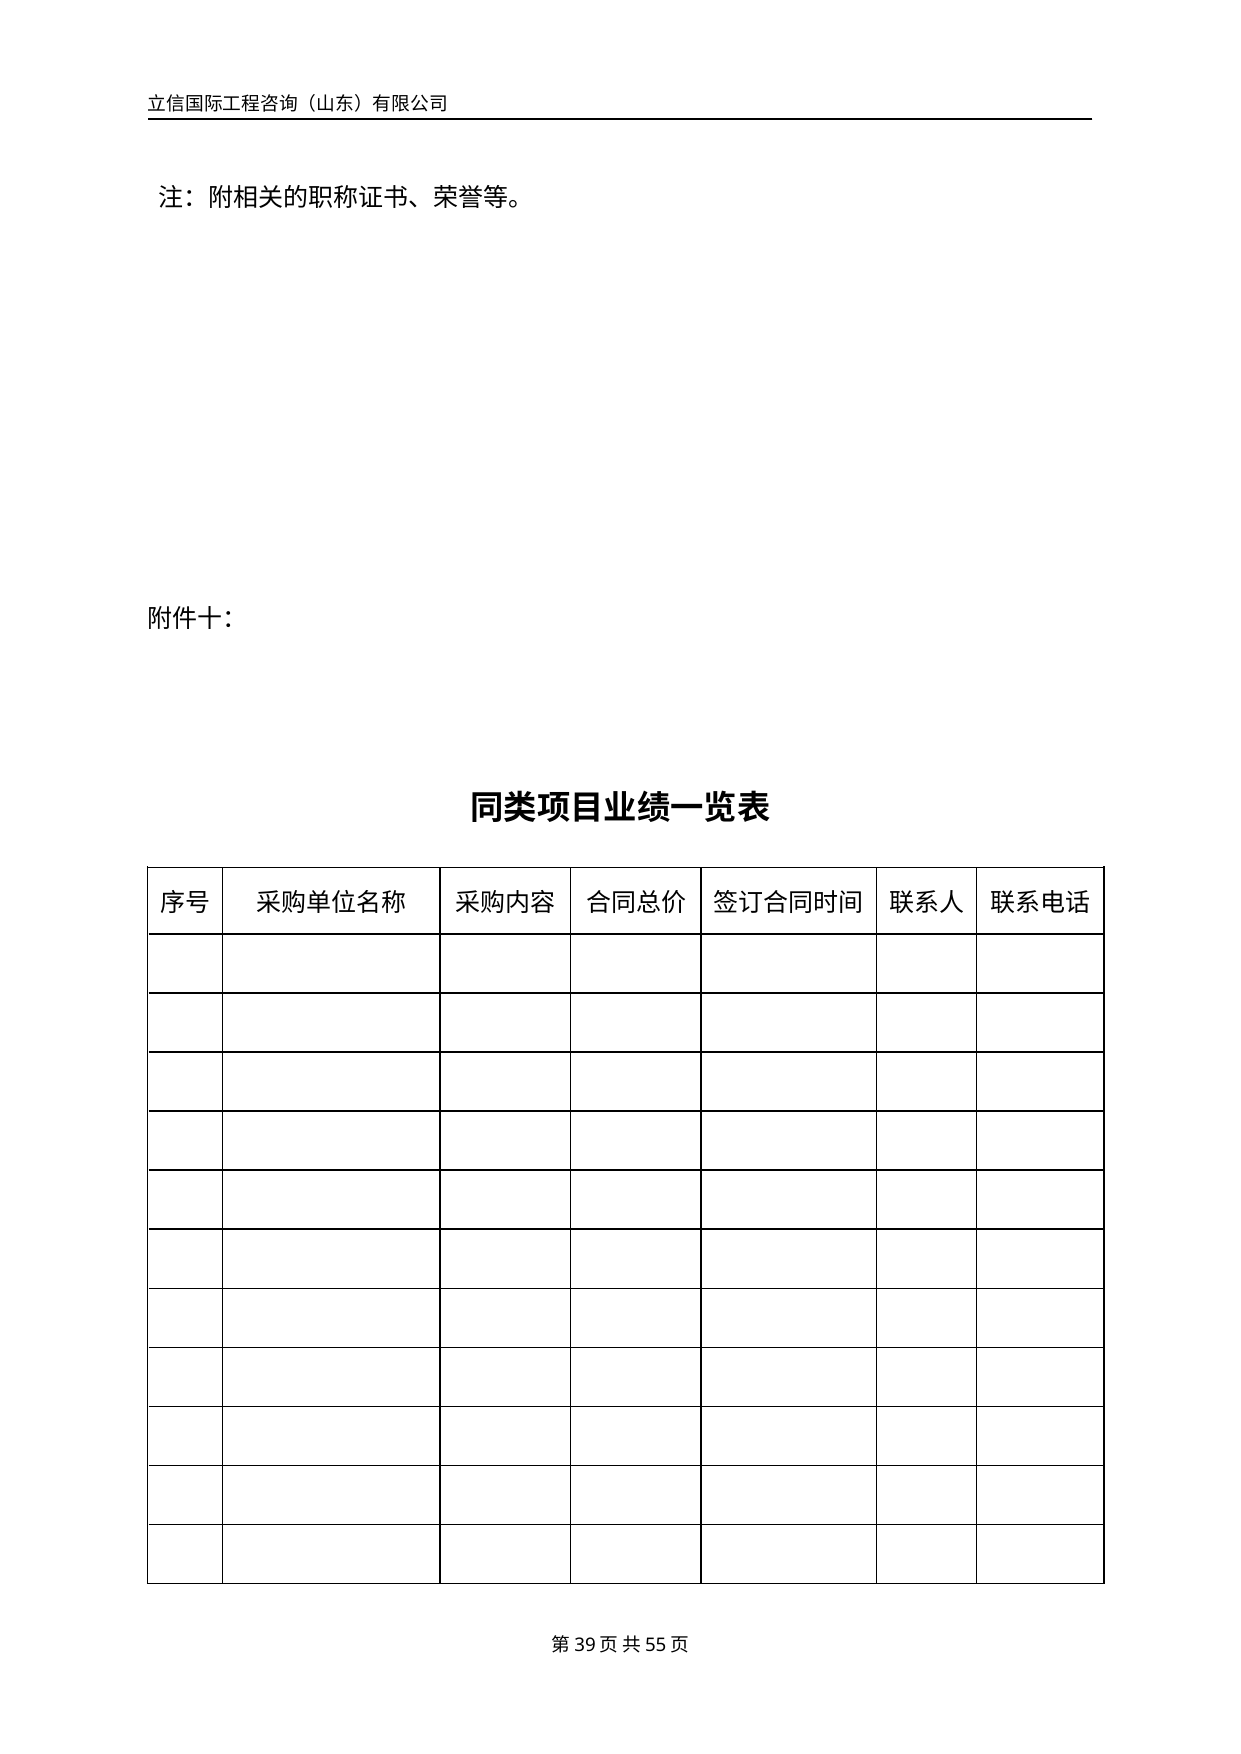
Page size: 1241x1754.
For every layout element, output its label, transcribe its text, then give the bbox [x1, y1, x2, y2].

table_cell [441, 1171, 570, 1228]
table_cell [702, 994, 876, 1051]
table_cell [223, 1171, 439, 1228]
table_cell [702, 1525, 876, 1583]
table_cell [571, 1289, 700, 1346]
table_cell [877, 1053, 976, 1110]
table_cell [877, 1171, 976, 1228]
table_cell [441, 1112, 570, 1169]
table_cell [441, 935, 570, 992]
text 同类项目业绩一览表 [148, 772, 1092, 837]
table_cell [702, 1289, 876, 1346]
table_cell [877, 1289, 976, 1346]
table_cell [441, 1289, 570, 1346]
table_cell [571, 1171, 700, 1228]
table_cell [877, 1466, 976, 1524]
table_cell [441, 1230, 570, 1287]
table_cell [702, 1053, 876, 1110]
table_cell [223, 1348, 439, 1406]
table_cell [148, 1229, 222, 1287]
table_header 签订合同时间 [702, 868, 876, 933]
table_cell [223, 1407, 439, 1464]
table_cell [977, 1171, 1103, 1228]
table_cell [977, 994, 1103, 1051]
table_cell [702, 1112, 876, 1169]
table_cell [977, 1230, 1103, 1287]
table_cell [702, 1171, 876, 1228]
table_cell [148, 1111, 222, 1169]
table_cell [223, 1289, 439, 1346]
table_cell [223, 1230, 439, 1287]
table_cell [441, 1525, 570, 1583]
table_cell [877, 935, 976, 992]
table_header 序号 [148, 868, 222, 933]
table_cell [148, 1525, 222, 1583]
table_cell [977, 1466, 1103, 1524]
table_cell [977, 1348, 1103, 1406]
table_cell [571, 1230, 700, 1287]
table_cell [571, 1407, 700, 1464]
table_cell [702, 1348, 876, 1406]
table_cell [977, 1289, 1103, 1346]
table_header 联系电话 [977, 868, 1103, 933]
table_cell [223, 1112, 439, 1169]
table_cell [702, 1466, 876, 1524]
table_cell [223, 1525, 439, 1583]
table_cell [441, 1348, 570, 1406]
table_cell [977, 1525, 1103, 1583]
table_header 采购内容 [441, 868, 570, 933]
table_cell [571, 1525, 700, 1583]
table_cell [441, 1466, 570, 1524]
table_cell [571, 1053, 700, 1110]
table_cell [441, 1053, 570, 1110]
text 附件十： [148, 584, 1092, 649]
table_cell [441, 1407, 570, 1464]
table_cell [977, 1407, 1103, 1464]
table_cell [571, 1466, 700, 1524]
table_cell [148, 1348, 222, 1406]
table_cell [223, 1466, 439, 1524]
table_cell [571, 1112, 700, 1169]
table_cell [877, 1407, 976, 1464]
table_header 合同总价 [571, 868, 700, 933]
table_cell [223, 935, 439, 992]
table_cell [877, 1525, 976, 1583]
table_cell [877, 994, 976, 1051]
table_cell [977, 935, 1103, 992]
table_cell [148, 1289, 222, 1346]
table_cell [571, 994, 700, 1051]
table_cell [441, 994, 570, 1051]
table_cell [571, 935, 700, 992]
text 注：附相关的职称证书、荣誉等。 [159, 163, 1082, 228]
table_cell [223, 1053, 439, 1110]
table_cell [877, 1348, 976, 1406]
table_header 采购单位名称 [223, 868, 439, 933]
table_cell [148, 1407, 222, 1464]
table_cell [148, 1170, 222, 1228]
table_cell [148, 1052, 222, 1110]
table_cell [977, 1112, 1103, 1169]
table_cell [571, 1348, 700, 1406]
table_header 联系人 [877, 868, 976, 933]
table_cell [977, 1053, 1103, 1110]
table_cell [702, 935, 876, 992]
table_cell [877, 1230, 976, 1287]
table_cell [223, 994, 439, 1051]
table_cell [148, 934, 222, 992]
table_cell [702, 1407, 876, 1464]
table_cell [702, 1230, 876, 1287]
table_cell [148, 993, 222, 1051]
table_cell [148, 1466, 222, 1524]
table_cell [877, 1112, 976, 1169]
